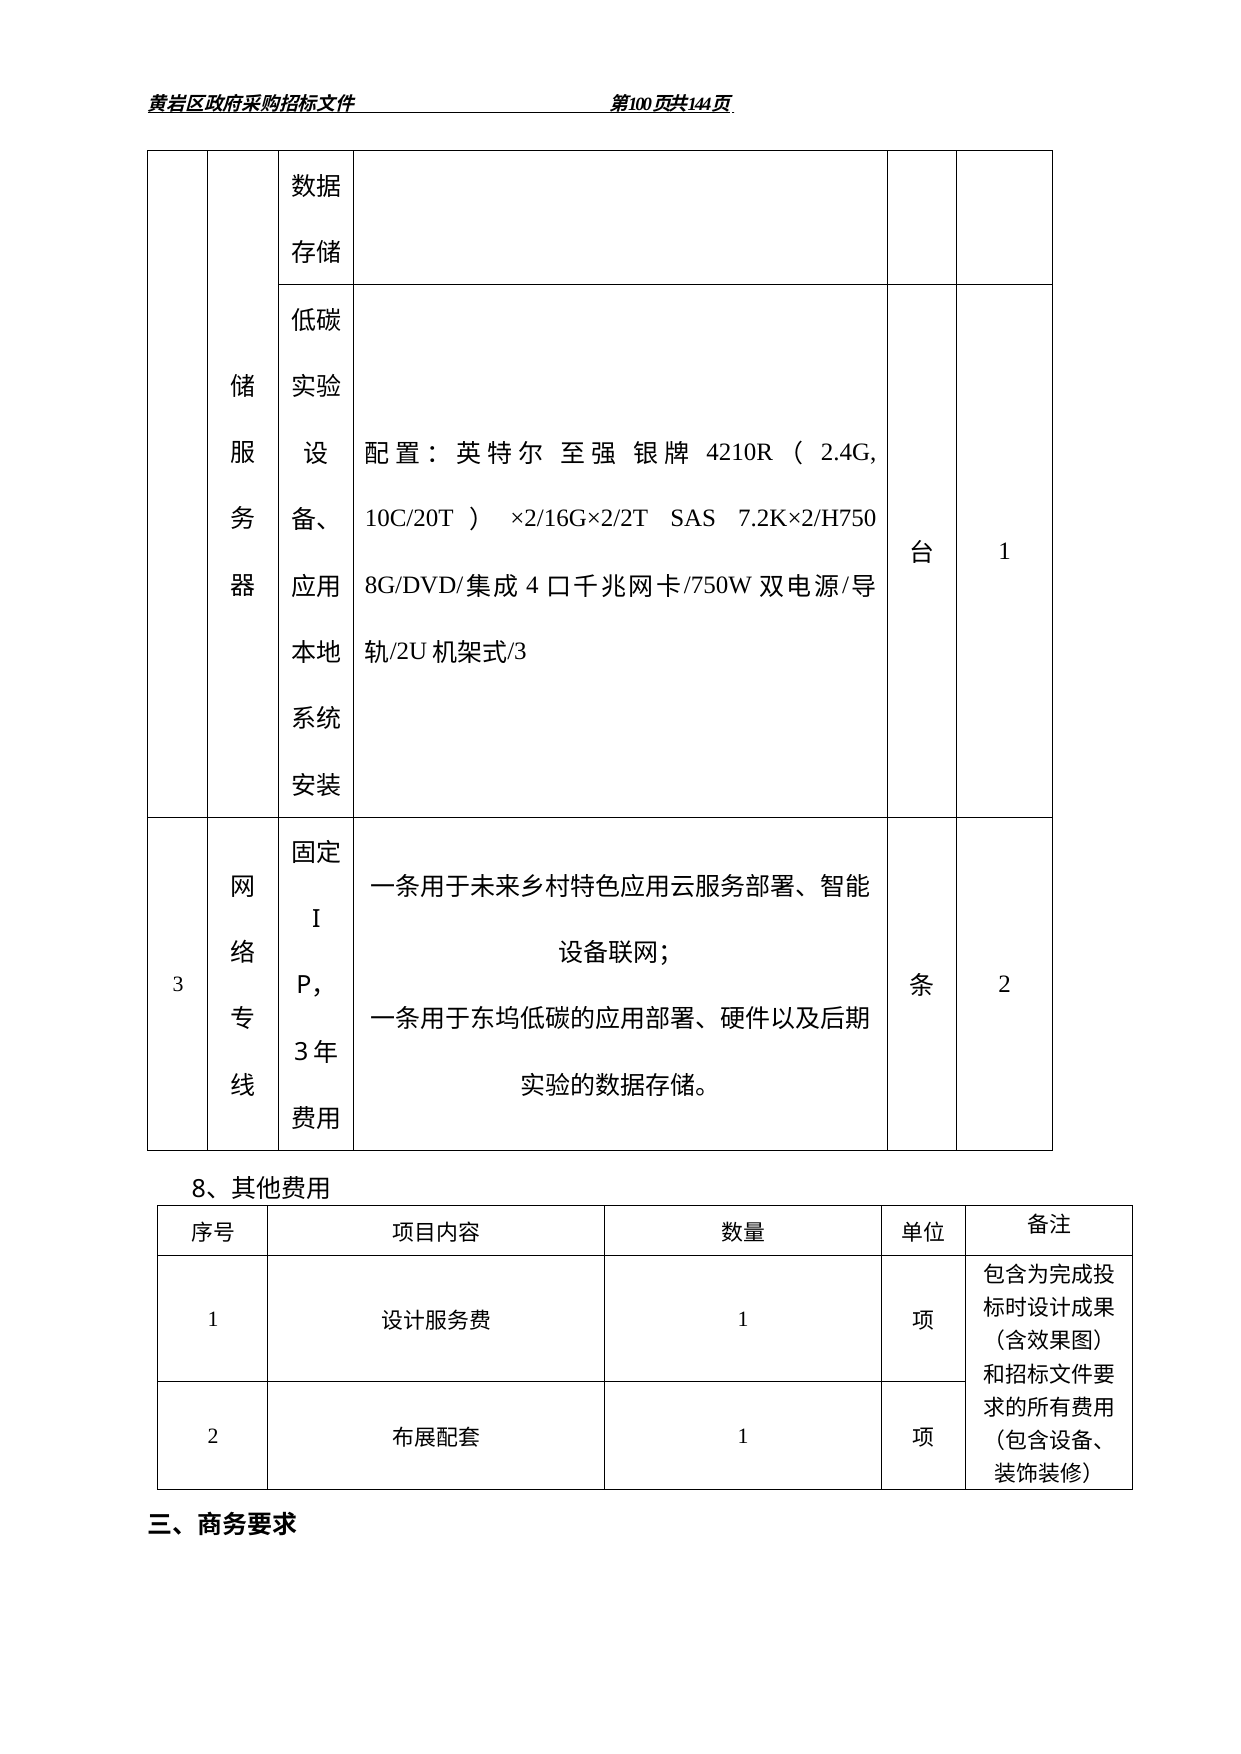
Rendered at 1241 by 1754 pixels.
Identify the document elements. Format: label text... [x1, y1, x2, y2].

table_header 序号 [158, 1206, 267, 1255]
table_cell 1 [957, 151, 1052, 284]
table_cell 低碳实验本地数据存储 [279, 151, 353, 284]
table_header 单位 [882, 1206, 965, 1255]
table_cell 一条用于未来乡村特色应用云服务部署、智能设备联网； 一条用于东坞低碳的应用部署、硬件以及后期实验的数据存储。 [354, 818, 887, 1150]
table_cell 项 [882, 1382, 965, 1489]
table_header 备注 [966, 1206, 1132, 1255]
table_cell 台 [888, 285, 956, 817]
table_cell 1 [605, 1382, 881, 1489]
table_cell 1 [957, 285, 1052, 817]
table_cell 网络专线 [208, 818, 278, 1150]
table_cell 2 [957, 818, 1052, 1150]
table_cell 本地存储服务器 [208, 151, 278, 817]
table_cell 3 [148, 818, 207, 1150]
table_cell 包含为完成投标时设计成果（含效果图）和招标文件要求的所有费用（包含设备、装饰装修） [966, 1256, 1132, 1489]
table_cell 2 [158, 1382, 267, 1489]
table_cell 项 [882, 1256, 965, 1381]
subtitle 三、商务要求 [148, 1490, 1052, 1556]
table_cell 1 [605, 1256, 881, 1381]
table_cell 设计服务费 [268, 1256, 604, 1381]
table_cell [354, 151, 887, 284]
table_cell 台 [888, 151, 956, 284]
table_header 项目内容 [268, 1206, 604, 1255]
text 8、其他费用 [148, 1163, 1052, 1205]
table_cell 低碳实验设备、应用本地系统安装 [279, 285, 353, 817]
table_cell 1 [158, 1256, 267, 1381]
table_cell 条 [888, 818, 956, 1150]
table_header 数量 [605, 1206, 881, 1255]
table_cell 2 [148, 151, 207, 817]
table_cell 布展配套 [268, 1382, 604, 1489]
table_cell 配置：英特尔 至强 银牌 4210R（ 2.4G, 10C/20T）×2/16G×2/2T SAS 7.2K×2/H750 8G/DVD/集成4口千兆网卡/750W双电源/导轨/2U机架式/3 [354, 285, 887, 817]
table_cell 固定IP，3年费用 [279, 818, 353, 1150]
